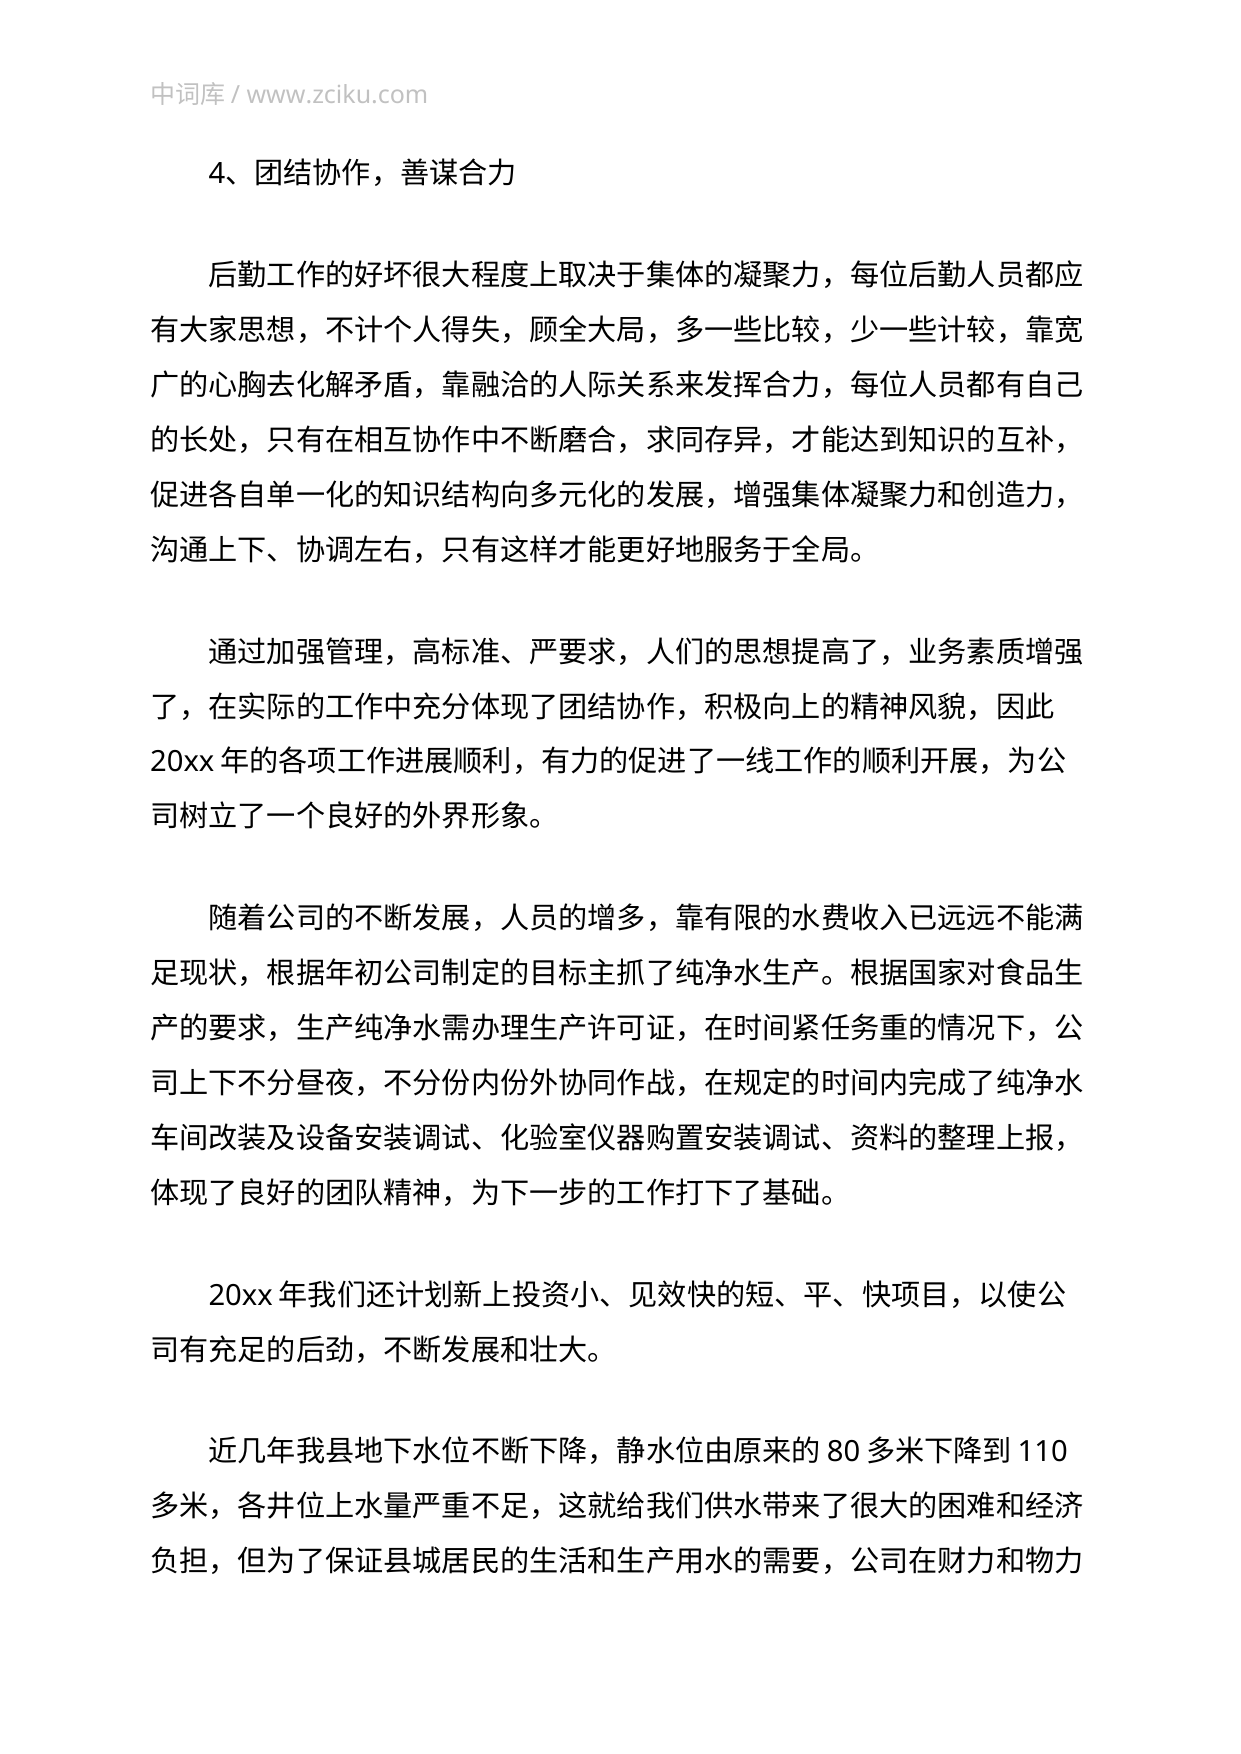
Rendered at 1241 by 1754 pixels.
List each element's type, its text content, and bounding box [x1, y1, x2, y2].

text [150, 1428, 1090, 1580]
text 4、团结协作，善谋合力 [150, 150, 1090, 192]
text 20xx年我们还计划新上投资小、见效快的短、平、快项目，以使公司有充足的后劲，不断发展和壮大。 [150, 1271, 1090, 1368]
text 后勤工作的好坏很大程度上取决于集体的凝聚力，每位后勤人员都应有大家思想，不计个人得失，顾全大局，多一些比较，少一些计较，靠宽广的心胸去化解矛盾，靠融洽的人际关系来发挥合力，每位人员都有自己的长处，只有在相互协作中不断磨合，求同存异，才能达到知识的互补，促进各自单一化的知识结构向多元化的发展，增强集体凝聚力和创造力，沟通上下、协调左右，只有这样才能更好地服务于全局。 [150, 252, 1090, 569]
text 通过加强管理，高标准、严要求，人们的思想提高了，业务素质增强了，在实际的工作中充分体现了团结协作，积极向上的精神风貌，因此20xx年的各项工作进展顺利，有力的促进了一线工作的顺利开展，为公司树立了一个良好的外界形象。 [150, 628, 1090, 835]
text 随着公司的不断发展，人员的增多，靠有限的水费收入已远远不能满足现状，根据年初公司制定的目标主抓了纯净水生产。根据国家对食品生产的要求，生产纯净水需办理生产许可证，在时间紧任务重的情况下，公司上下不分昼夜，不分份内份外协同作战，在规定的时间内完成了纯净水车间改装及设备安装调试、化验室仪器购置安装调试、资料的整理上报，体现了良好的团队精神，为下一步的工作打下了基础。 [150, 895, 1090, 1212]
